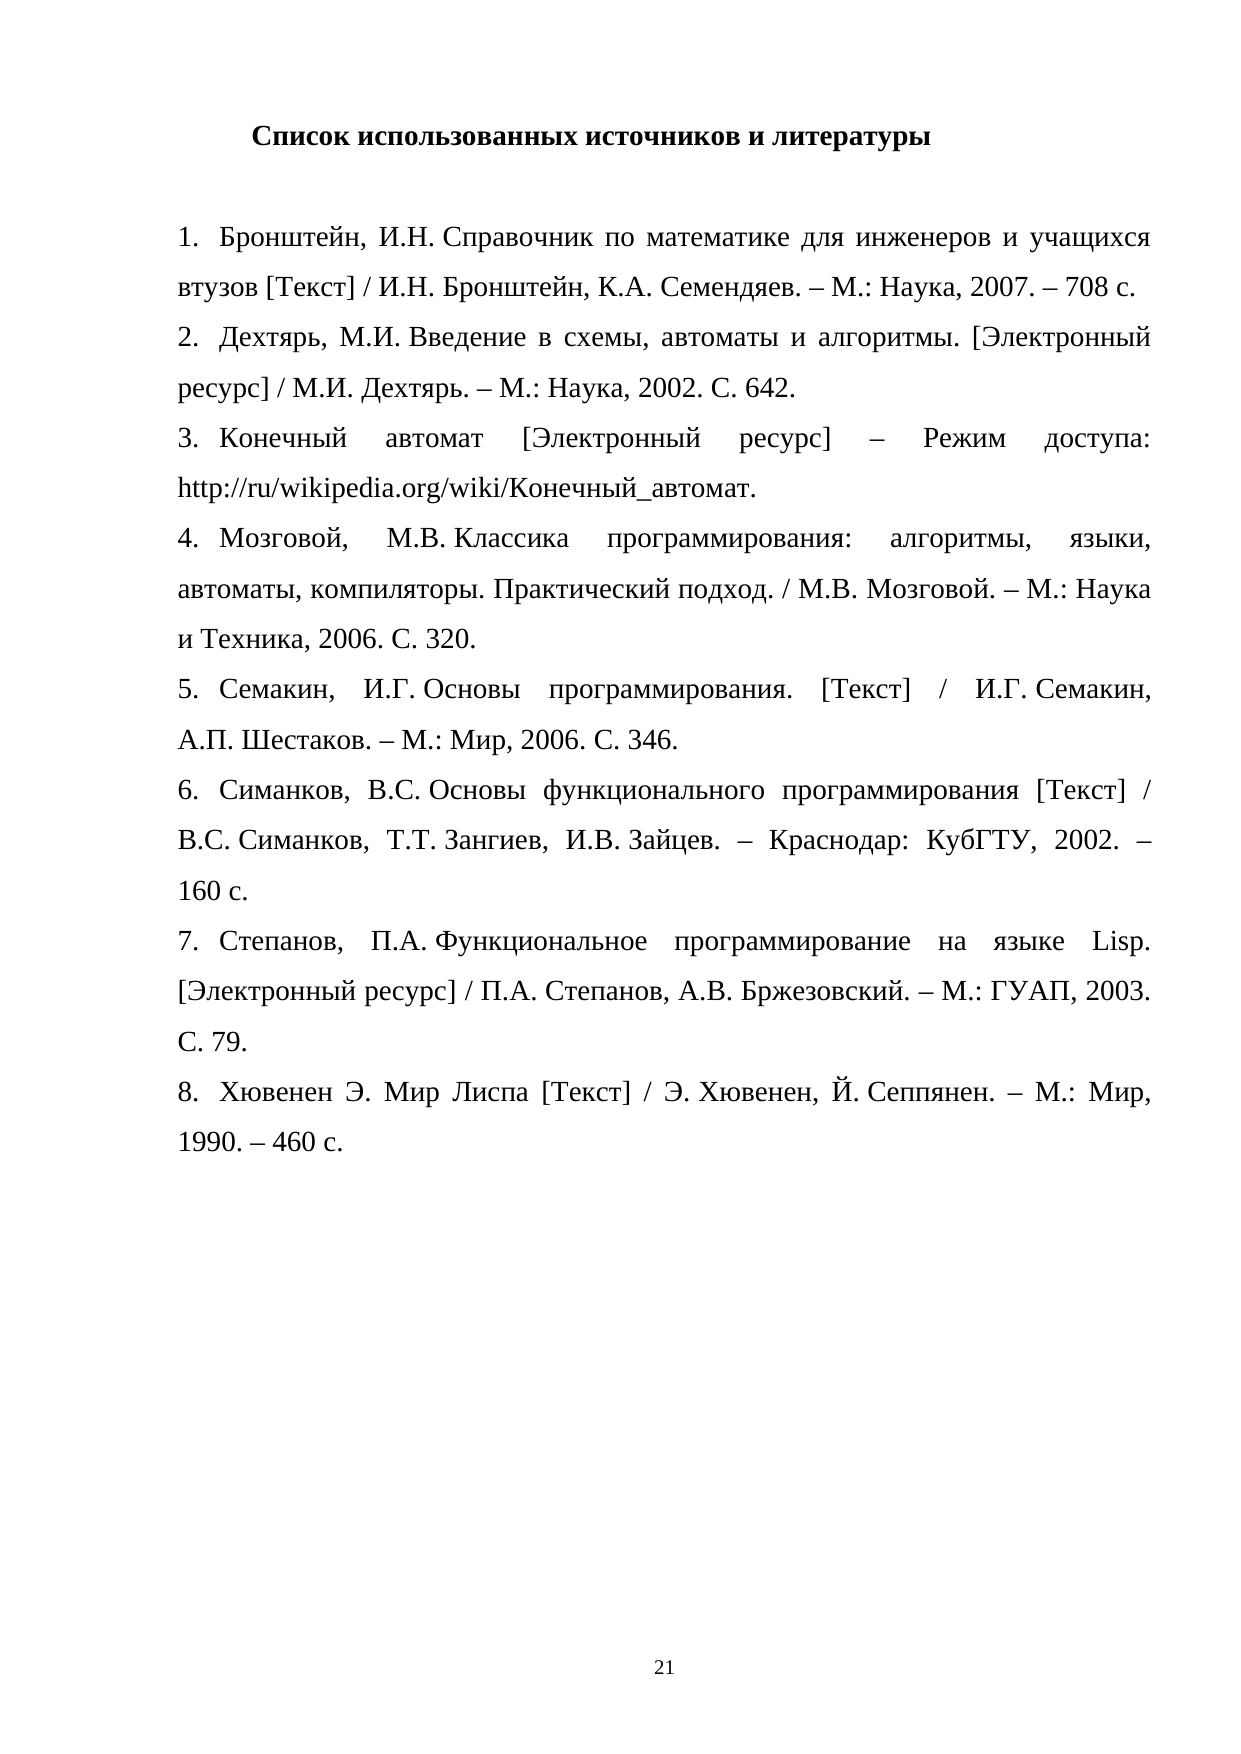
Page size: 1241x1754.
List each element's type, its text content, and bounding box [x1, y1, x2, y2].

list Дехтярь, М.И. Введение в схемы, автоматы и алгоритмы. [Электронный ресурс] / М.И. Дехтярь. – М.: Наука, 2002. С. 642. [177, 319, 1152, 403]
list Степанов, П.А. Функциональное программирование на языке Lisp. [Электронный ресурс] / П.А. Степанов, А.В. Бржезовский. – М.: ГУАП, 2003. С. 79. [177, 923, 1152, 1057]
list Бронштейн, И.Н. Справочник по математике для инженеров и учащихся втузов [Текст] / И.Н. Бронштейн, К.А. Семендяев. – М.: Наука, 2007. – 708 с. [177, 219, 1152, 303]
list Семакин, И.Г. Основы программирования. [Текст] / И.Г. Семакин, А.П. Шестаков. – М.: Мир, . 346. [177, 672, 1152, 755]
list Конечный автомат [Электронный ресурс] – Режим доступа: http://ru/wikipedia.org/wiki/Конечный_автомат. [177, 420, 1152, 504]
list Хювенен Э. Мир Лиспа [Текст] / Э. Хювенен, Й. Сеппянен. – М.: Мир, 1990. – 460 с. [177, 1074, 1152, 1158]
list Симанков, В.С. Основы функционального программирования [Текст] / В.С. Симанков, Т.Т. Зангиев, И.В. Зайцев. – Краснодар: КубГТУ, 2002. – 160 с. [177, 772, 1152, 906]
text Список использованных источников и литературы [177, 118, 1152, 152]
list Мозговой, М.В. Классика программирования: алгоритмы, языки, автоматы, компиляторы. Практический подход. / М.В. Мозговой. – М.: Наука и Техника, 2006. С. 320. [177, 521, 1152, 655]
